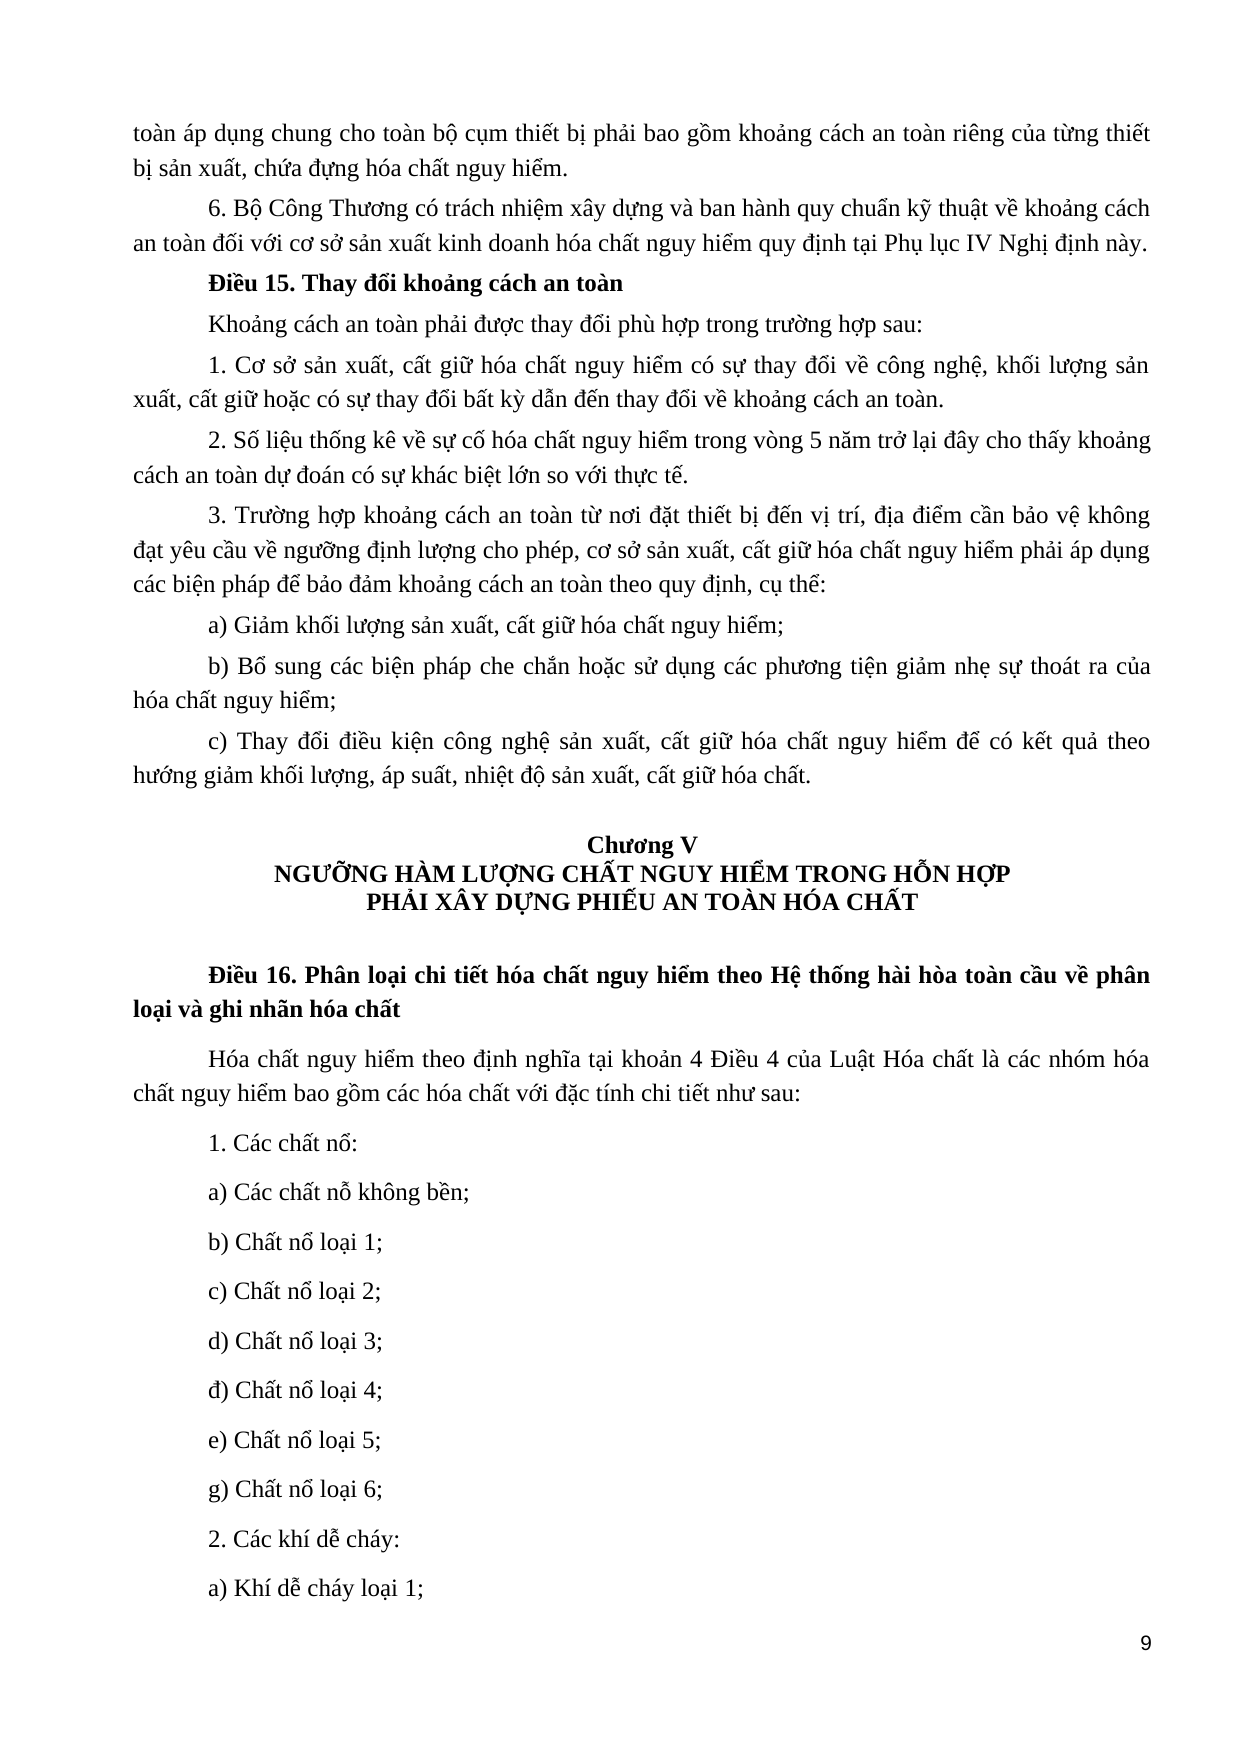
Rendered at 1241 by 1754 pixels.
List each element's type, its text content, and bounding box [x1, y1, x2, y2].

text Hóa chất nguy hiểm theo định nghĩa tại khoản 4 Điều 4 của Luật Hóa chất là các nhóm hóa chất nguy hiểm bao gồm các hóa chất với đặc tính chi tiết như sau: [133, 1044, 1152, 1107]
text 1. Các chất nổ: [133, 1128, 1152, 1157]
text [133, 118, 1152, 181]
text 6. Bộ Công Thương có trách nhiệm xây dựng và ban hành quy chuẩn kỹ thuật về khoảng cách an toàn đối với cơ sở sản xuất kinh doanh hóa chất nguy hiểm quy định tại Phụ lục IV Nghị định này. [133, 193, 1152, 257]
text e) Chất nổ loại 5; [133, 1425, 1152, 1453]
text Chương V [133, 830, 1152, 859]
text Khoảng cách an toàn phải được thay đổi phù hợp trong trường hợp sau: [133, 309, 1152, 338]
text a) Khí dễ cháy loại 1; [133, 1573, 1152, 1602]
text c) Thay đổi điều kiện công nghệ sản xuất, cất giữ hóa chất nguy hiểm để có kết quả theo hướng giảm khối lượng, áp suất, nhiệt độ sản xuất, cất giữ hóa chất. [133, 726, 1152, 789]
text 2. Các khí dễ cháy: [133, 1524, 1152, 1552]
text a) Giảm khối lượng sản xuất, cất giữ hóa chất nguy hiểm; [133, 610, 1152, 639]
text 2. Số liệu thống kê về sự cố hóa chất nguy hiểm trong vòng 5 năm trở lại đây cho thấy khoảng cách an toàn dự đoán có sự khác biệt lớn so với thực tế. [133, 425, 1152, 488]
text đ) Chất nổ loại 4; [133, 1375, 1152, 1404]
text 3. Trường hợp khoảng cách an toàn từ nơi đặt thiết bị đến vị trí, địa điểm cần bảo vệ không đạt yêu cầu về ngưỡng định lượng cho phép, cơ sở sản xuất, cất giữ hóa chất nguy hiểm phải áp dụng các biện pháp để bảo đảm khoảng cách an toàn theo quy định, cụ thể: [133, 500, 1152, 598]
text PHẢI XÂY DỰNG PHIẾU AN TOÀN HÓA CHẤT [133, 887, 1152, 916]
text b) Bổ sung các biện pháp che chắn hoặc sử dụng các phương tiện giảm nhẹ sự thoát ra của hóa chất nguy hiểm; [133, 651, 1152, 714]
text Điều 15. Thay đổi khoảng cách an toàn [133, 268, 1152, 297]
text NGƯỠNG HÀM LƯỢNG CHẤT NGUY HIỂM TRONG HỖN HỢP [133, 859, 1152, 887]
text c) Chất nổ loại 2; [133, 1276, 1152, 1305]
text g) Chất nổ loại 6; [133, 1474, 1152, 1503]
text b) Chất nổ loại 1; [133, 1227, 1152, 1256]
text Điều 16. Phân loại chi tiết hóa chất nguy hiểm theo Hệ thống hài hòa toàn cầu về phân loại và ghi nhãn hóa chất [133, 960, 1152, 1023]
text 1. Cơ sở sản xuất, cất giữ hóa chất nguy hiểm có sự thay đổi về công nghệ, khối lượng sản xuất, cất giữ hoặc có sự thay đổi bất kỳ dẫn đến thay đổi về khoảng cách an toàn. [133, 350, 1152, 413]
text d) Chất nổ loại 3; [133, 1326, 1152, 1354]
text a) Các chất nỗ không bền; [133, 1177, 1152, 1206]
